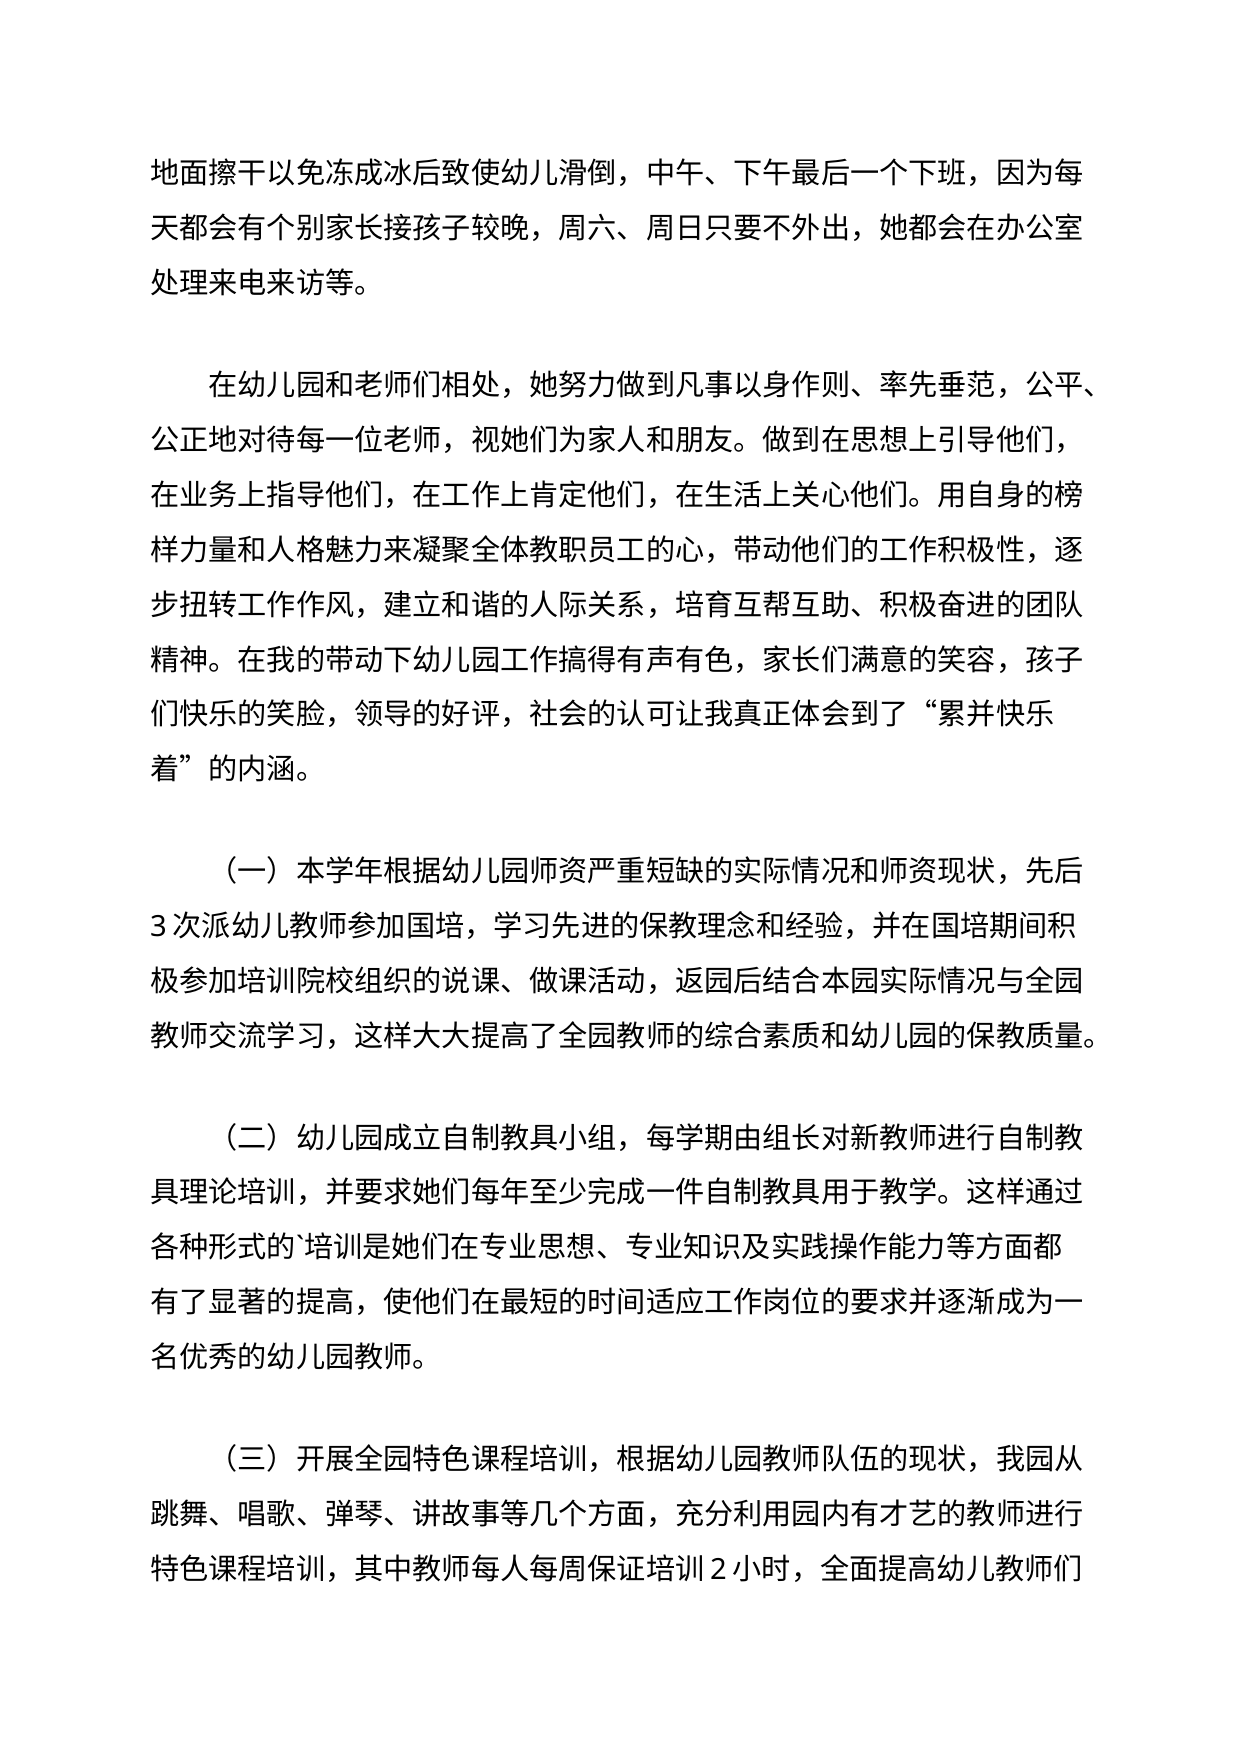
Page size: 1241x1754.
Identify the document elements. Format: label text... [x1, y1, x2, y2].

text （一）本学年根据幼儿园师资严重短缺的实际情况和师资现状，先后3次派幼儿教师参加国培，学习先进的保教理念和经验，并在国培期间积极参加培训院校组织的说课、做课活动，返园后结合本园实际情况与全园教师交流学习，这样大大提高了全园教师的综合素质和幼儿园的保教质量。 [150, 848, 1090, 1055]
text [150, 150, 1090, 302]
text （二）幼儿园成立自制教具小组，每学期由组长对新教师进行自制教具理论培训，并要求她们每年至少完成一件自制教具用于教学。这样通过各种形式的`培训是她们在专业思想、专业知识及实践操作能力等方面都有了显著的提高，使他们在最短的时间适应工作岗位的要求并逐渐成为一名优秀的幼儿园教师。 [150, 1114, 1090, 1376]
text 在幼儿园和老师们相处，她努力做到凡事以身作则、率先垂范，公平、公正地对待每一位老师，视她们为家人和朋友。做到在思想上引导他们，在业务上指导他们，在工作上肯定他们，在生活上关心他们。用自身的榜样力量和人格魅力来凝聚全体教职员工的心，带动他们的工作积极性，逐步扭转工作作风，建立和谐的人际关系，培育互帮互助、积极奋进的团队精神。在我的带动下幼儿园工作搞得有声有色，家长们满意的笑容，孩子们快乐的笑脸，领导的好评，社会的认可让我真正体会到了“累并快乐着”的内涵。 [150, 362, 1090, 788]
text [150, 1436, 1090, 1588]
